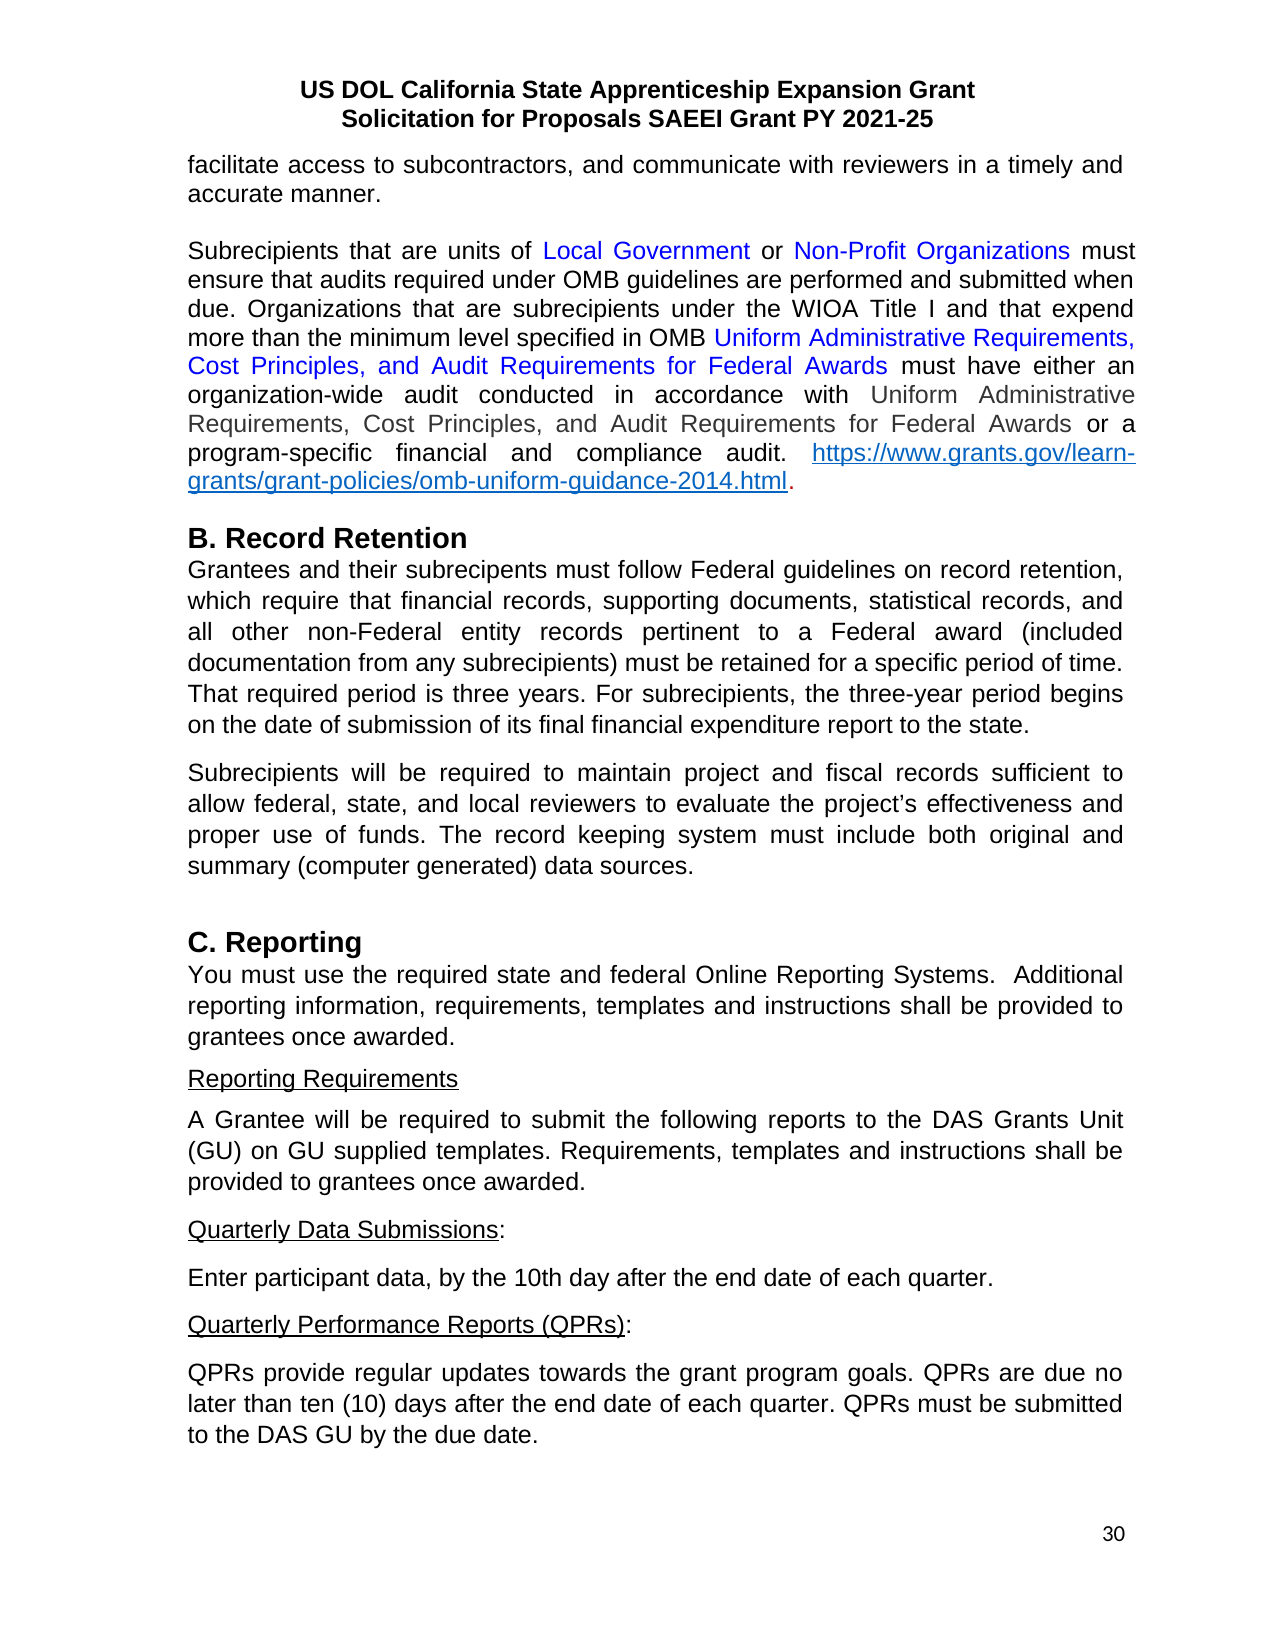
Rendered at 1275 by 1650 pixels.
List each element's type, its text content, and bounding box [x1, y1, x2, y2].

text Quarterly Data Submissions: [187, 1215, 1125, 1244]
text Subrecipients will be required to maintain project and fiscal records sufficient to allow federal, state, and local reviewers to evaluate the project’s effectiveness and proper use of funds. The record keeping system must include both original and summary (computer generated) data sources. [187, 758, 1125, 880]
text Subrecipients that are units of Local Government or Non-Profit Organizations must ensure that audits required under OMB guidelines are performed and submitted when due. Organizations that are subrecipients under the WIOA Title I and that expend more than the minimum level specified in OMB Uniform Administrative Requirements, Cost Principles, and Audit Requirements for Federal Awards must have either an organization-wide audit conducted in accordance with Uniform Administrative Requirements, Cost Principles, and Audit Requirements for Federal Awards or a program-specific financial and compliance audit. https://www.grants.gov/learn-grants/grant-policies/omb-uniform-guidance-2014.html. [187, 236, 1136, 495]
text You must use the required state and federal Online Reporting Systems. Additional reporting information, requirements, templates and instructions shall be provided to grantees once awarded. [187, 960, 1125, 1051]
subtitle Record Retention [187, 521, 1125, 555]
text QPRs provide regular updates towards the grant program goals. QPRs are due no later than ten (10) days after the end date of each quarter. QPRs must be submitted to the DAS GU by the due date. [187, 1358, 1125, 1449]
text A Grantee will be required to submit the following reports to the DAS Grants Unit (GU) on GU supplied templates. Requirements, templates and instructions shall be provided to grantees once awarded. [187, 1105, 1125, 1196]
text Enter participant data, by the 10th day after the end date of each quarter. [187, 1263, 1125, 1292]
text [187, 150, 1125, 207]
text Grantees and their subrecipents must follow Federal guidelines on record retention, which require that financial records, supporting documents, statistical records, and all other non-Federal entity records pertinent to a Federal award (included documentation from any subrecipients) must be retained for a specific period of time. That required period is three years. For subrecipients, the three-year period begins on the date of submission of its final financial expenditure report to the state. [187, 555, 1125, 739]
text Reporting Requirements [187, 1064, 1125, 1093]
text Quarterly Performance Reports (QPRs): [187, 1311, 1125, 1339]
subtitle Reporting [187, 925, 1125, 958]
